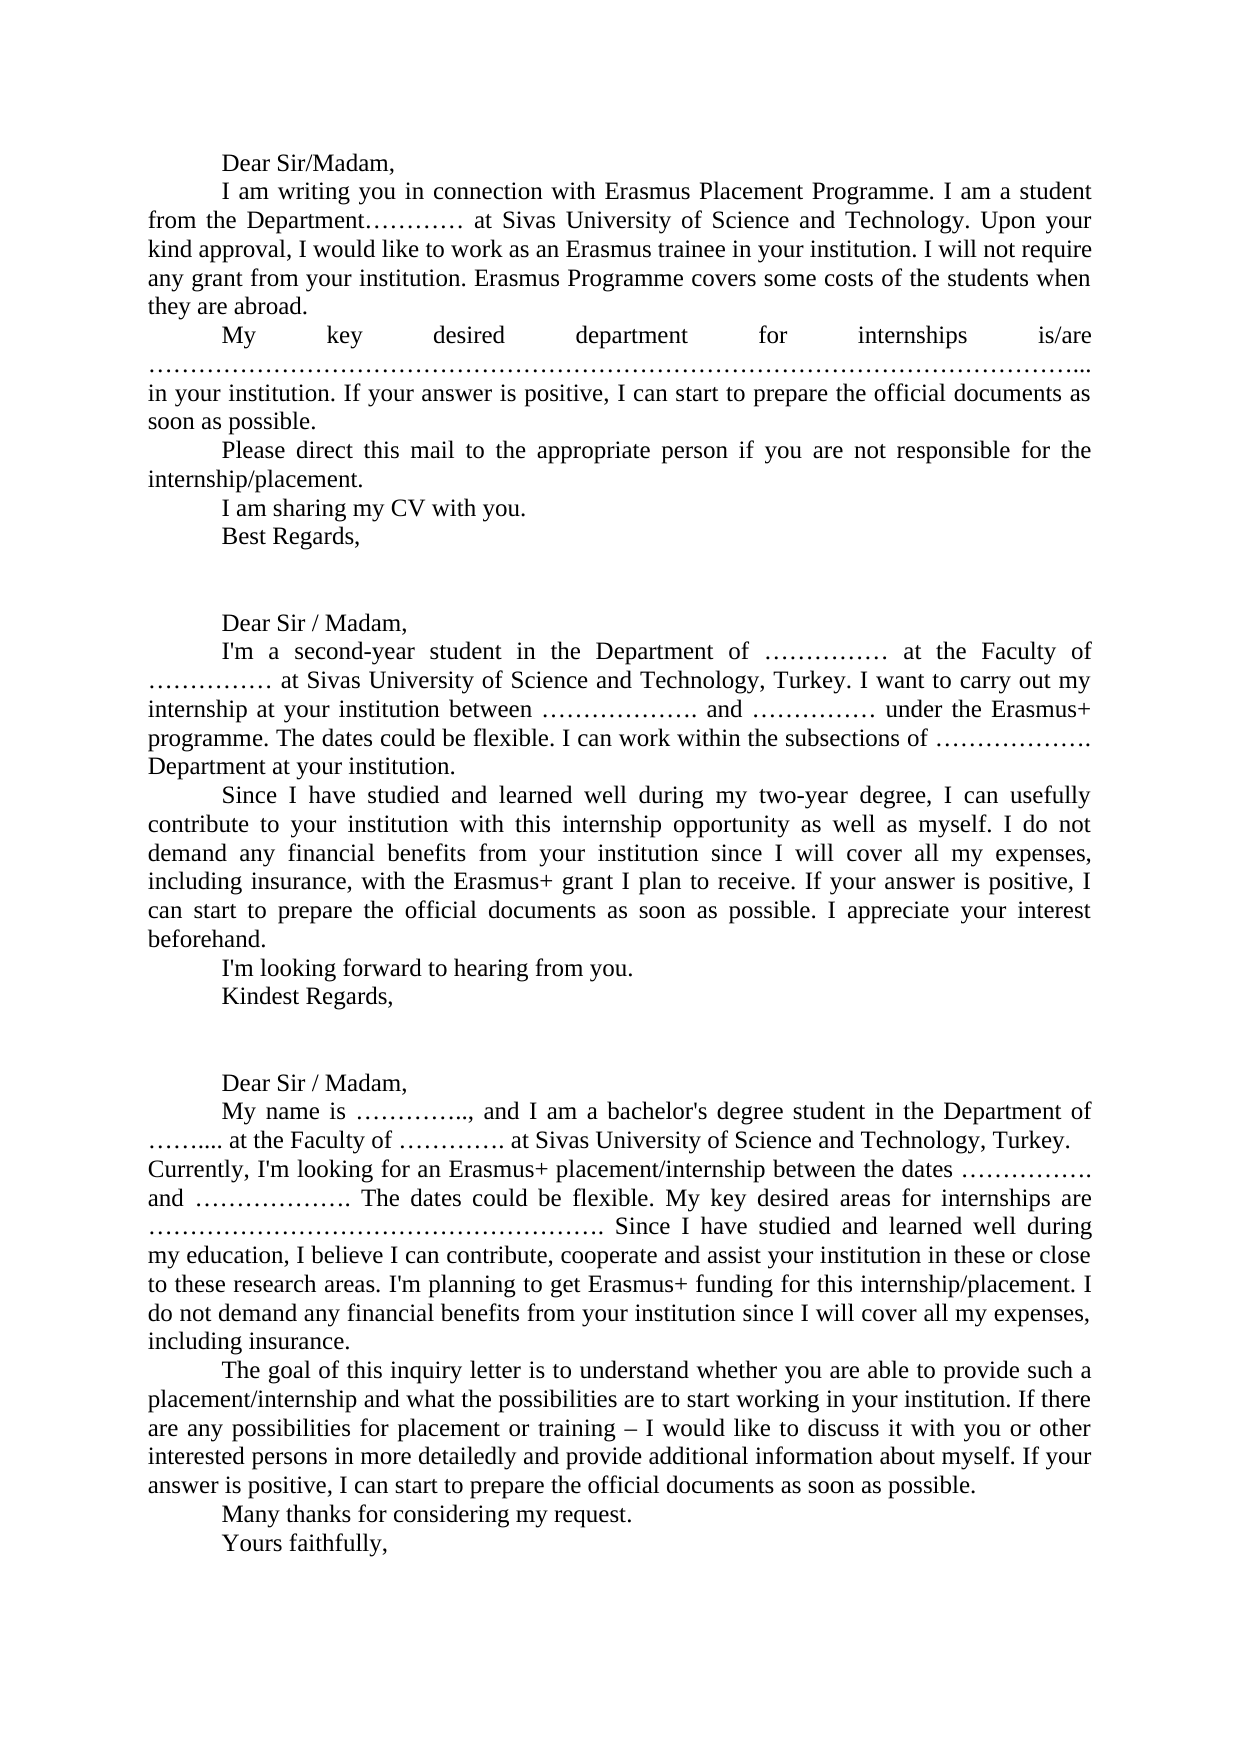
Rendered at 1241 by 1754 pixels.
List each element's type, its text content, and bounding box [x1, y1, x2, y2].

text I am sharing my CV with you. [148, 493, 1093, 521]
text Many thanks for considering my request. [148, 1499, 1093, 1528]
text Currently, I'm looking for an Erasmus+ placement/internship between the dates ……………. and ………………. The dates could be flexible. My key desired areas for internships are ………………………………………………. Since I have studied and learned well during my education, I believe I can contribute, cooperate and assist your institution in these or close to these research areas. I'm planning to get Erasmus+ funding for this internship/placement. I do not demand any financial benefits from your institution since I will cover all my expenses, including insurance. [148, 1154, 1093, 1355]
text My name is ………….., and I am a bachelor's degree student in the Department of …….... at the Faculty of …………. at Sivas University of Science and Technology, Turkey. [148, 1096, 1093, 1154]
text Please direct this mail to the appropriate person if you are not responsible for the internship/placement. [148, 435, 1093, 493]
text Dear Sir / Madam, [148, 1068, 1093, 1096]
text Dear Sir / Madam, [148, 608, 1093, 636]
text Since I have studied and learned well during my two-year degree, I can usefully contribute to your institution with this internship opportunity as well as myself. I do not demand any financial benefits from your institution since I will cover all my expenses, including insurance, with the Erasmus+ grant I plan to receive. If your answer is positive, I can start to prepare the official documents as soon as possible. I appreciate your interest beforehand. [148, 780, 1093, 953]
text I am writing you in connection with Erasmus Placement Programme. I am a student from the Department………… at Sivas University of Science and Technology. Upon your kind approval, I would like to work as an Erasmus trainee in your institution. I will not require any grant from your institution. Erasmus Programme covers some costs of the students when they are abroad. [148, 176, 1093, 320]
text Kindest Regards, [148, 981, 1093, 1010]
text I'm looking forward to hearing from you. [148, 953, 1093, 981]
text I'm a second-year student in the Department of …………… at the Faculty of …………… at Sivas University of Science and Technology, Turkey. I want to carry out my internship at your institution between ………………. and …………… under the Erasmus+ programme. The dates could be flexible. I can work within the subsections of ………………. Department at your institution. [148, 636, 1093, 780]
text Dear Sir/Madam, [148, 148, 1093, 176]
text Best Regards, [148, 521, 1093, 550]
text Yours faithfully, [148, 1528, 1093, 1556]
text My key desired department for internships is/are …………………………………………………………………………………………………...in your institution. If your answer is positive, I can start to prepare the official documents as soon as possible. [148, 320, 1093, 435]
text The goal of this inquiry letter is to understand whether you are able to provide such a placement/internship and what the possibilities are to start working in your institution. If there are any possibilities for placement or training – I would like to discuss it with you or other interested persons in more detailedly and provide additional information about myself. If your answer is positive, I can start to prepare the official documents as soon as possible. [148, 1355, 1093, 1499]
